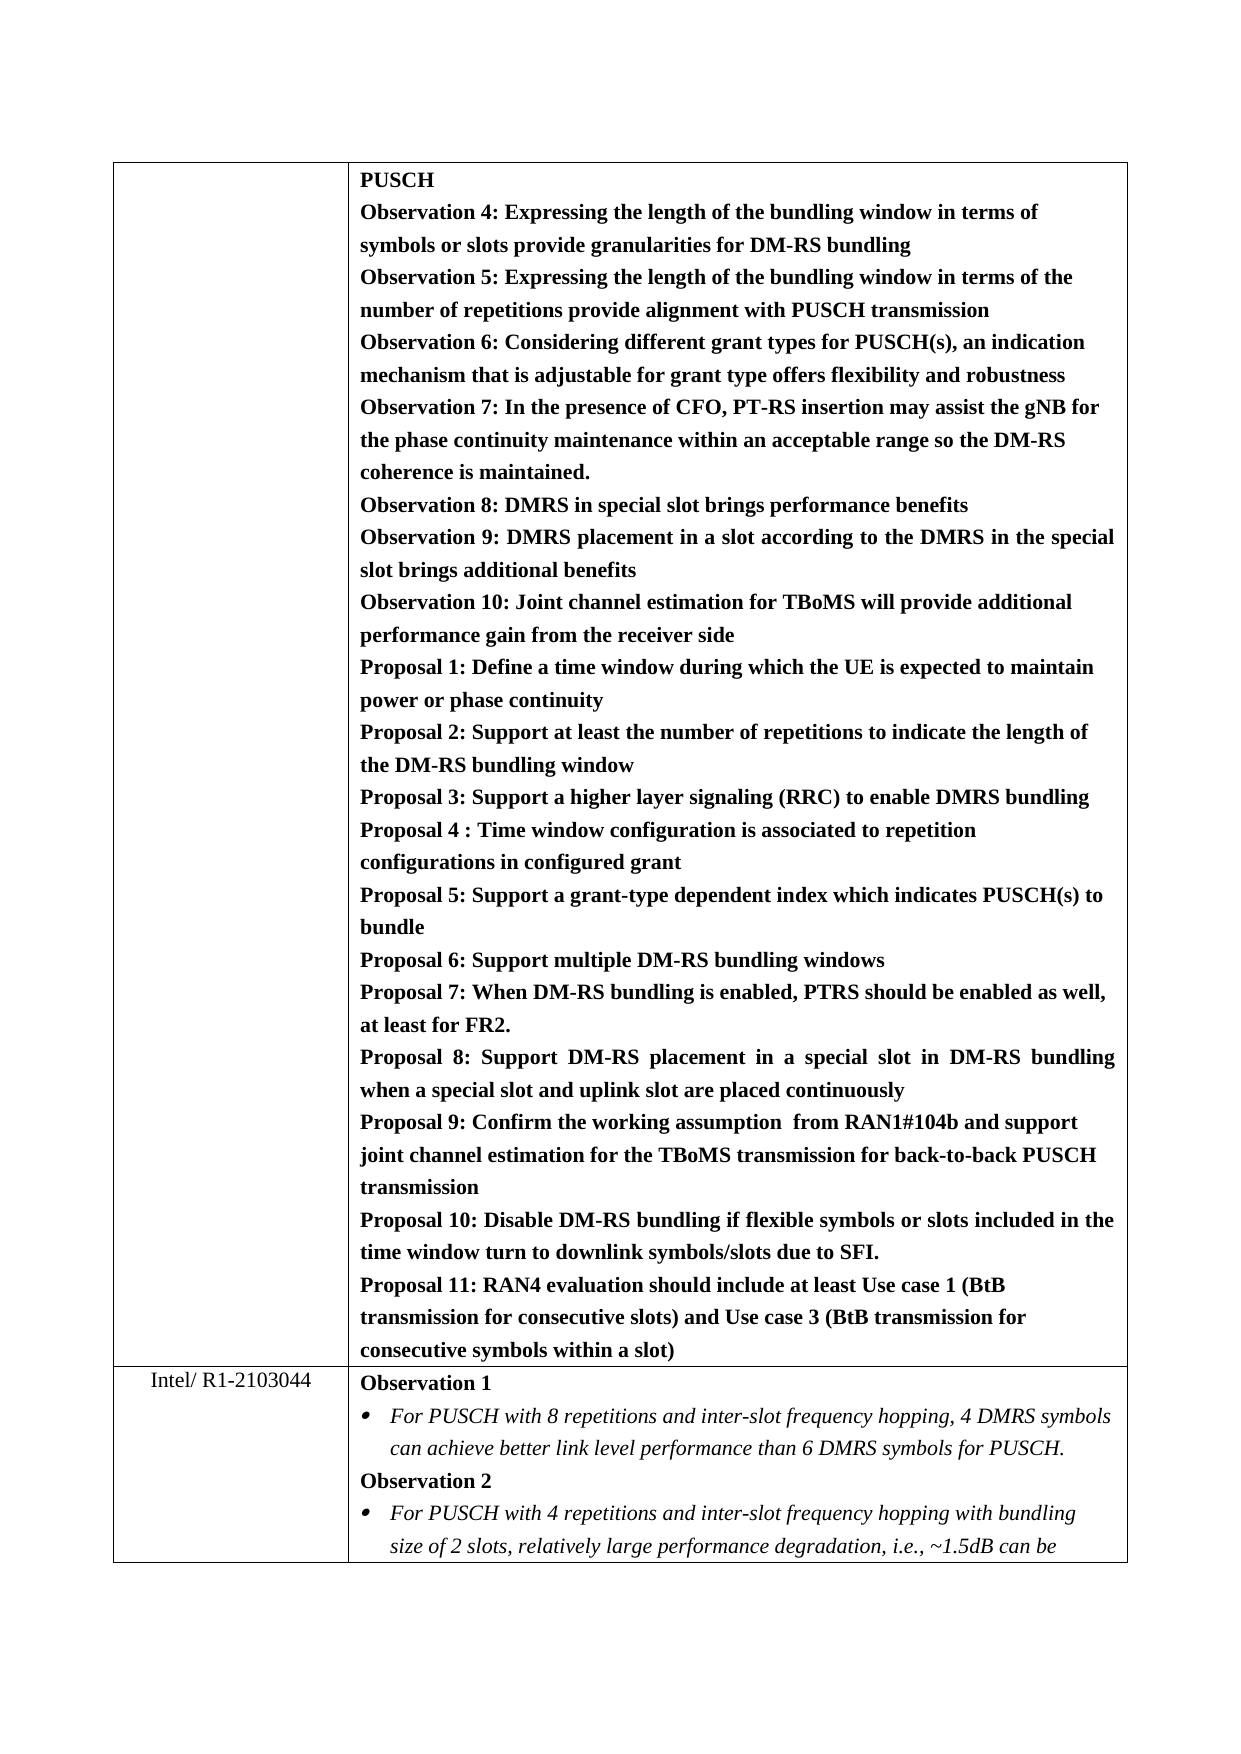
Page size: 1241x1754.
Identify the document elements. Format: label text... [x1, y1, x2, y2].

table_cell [349, 163, 1127, 1366]
table_cell Intel/ R1-2103044 [114, 1367, 348, 1562]
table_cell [349, 1367, 1127, 1562]
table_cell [114, 163, 348, 1366]
